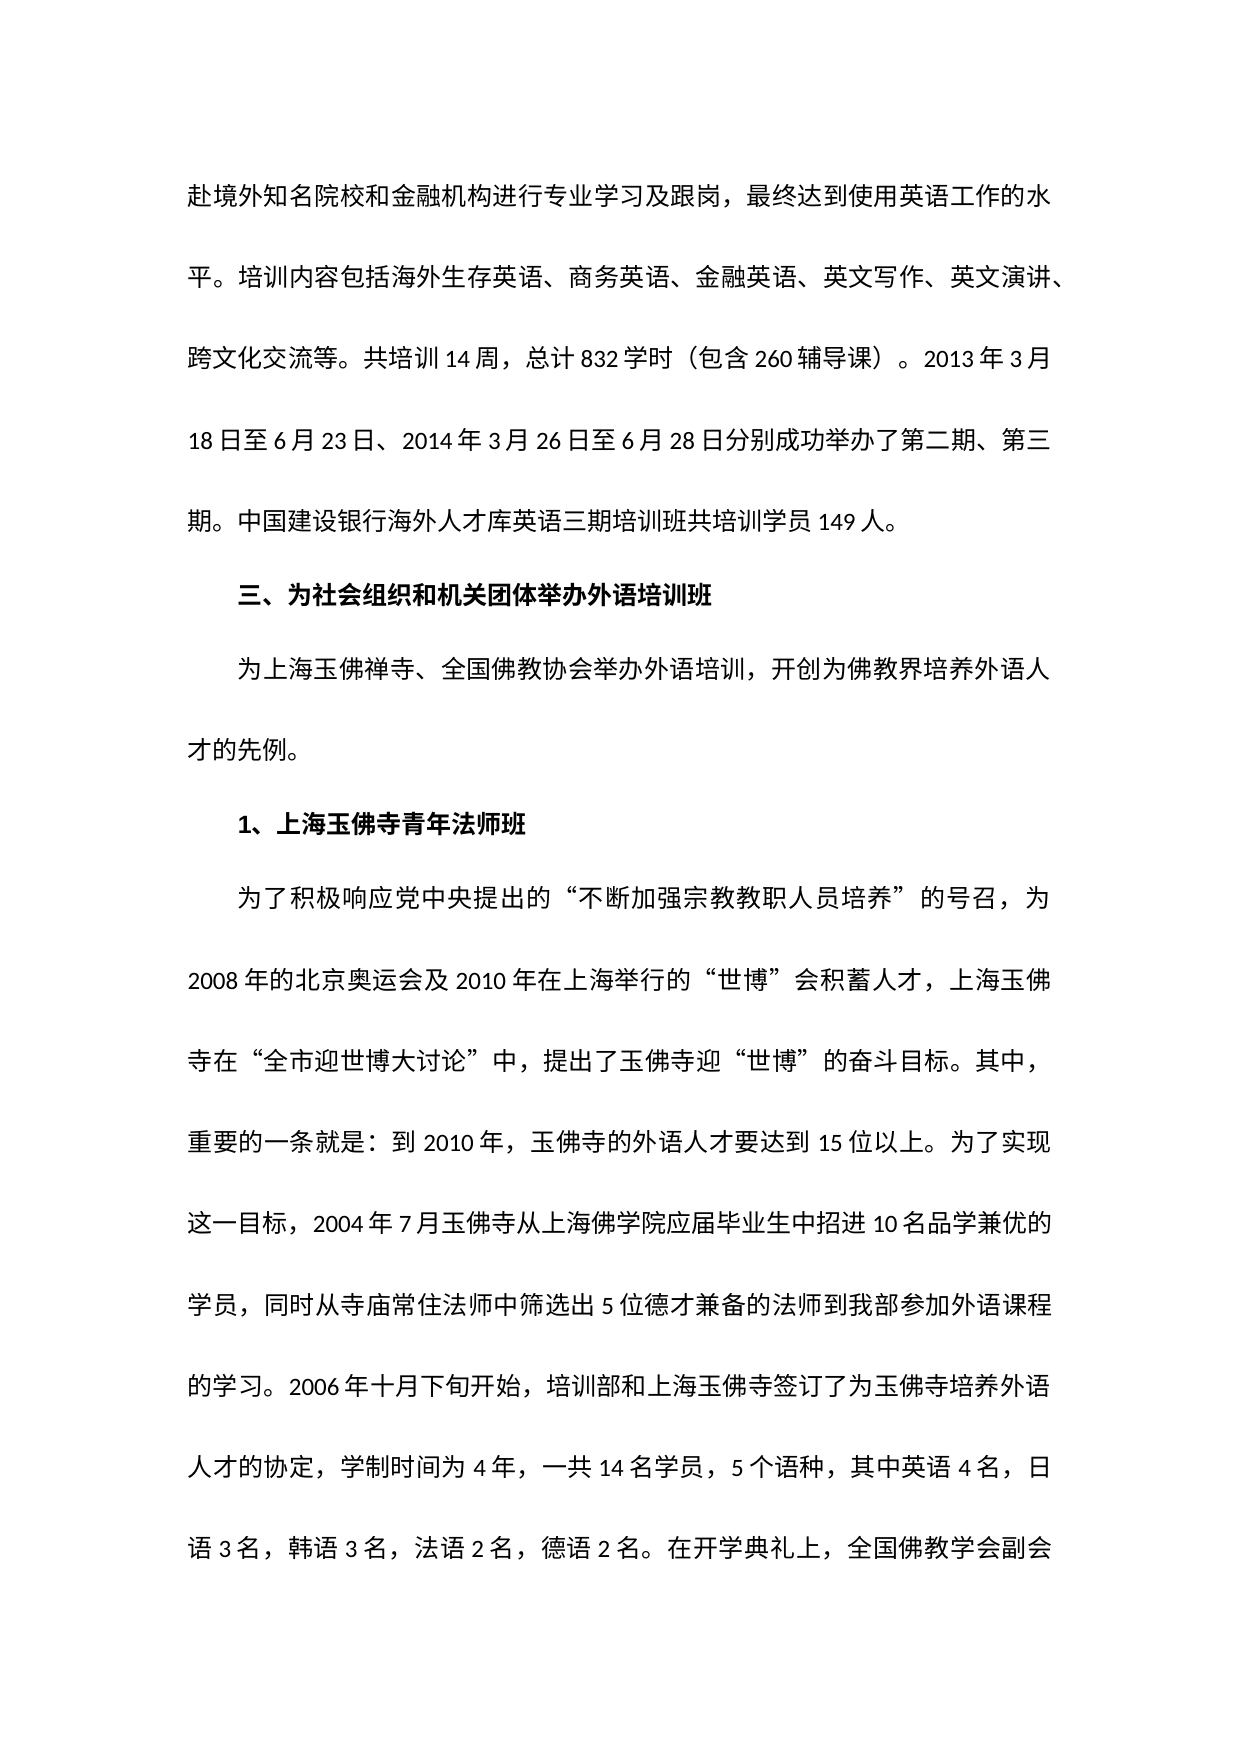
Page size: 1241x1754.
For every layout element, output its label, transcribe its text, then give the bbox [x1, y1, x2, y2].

text 为上海玉佛禅寺、全国佛教协会举办外语培训，开创为佛教界培养外语人才的先例。 [187, 635, 1053, 781]
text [187, 162, 1053, 552]
text 1、上海玉佛寺青年法师班 [187, 790, 1053, 855]
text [187, 864, 1053, 1579]
text 三、为社会组织和机关团体举办外语培训班 [187, 561, 1053, 626]
